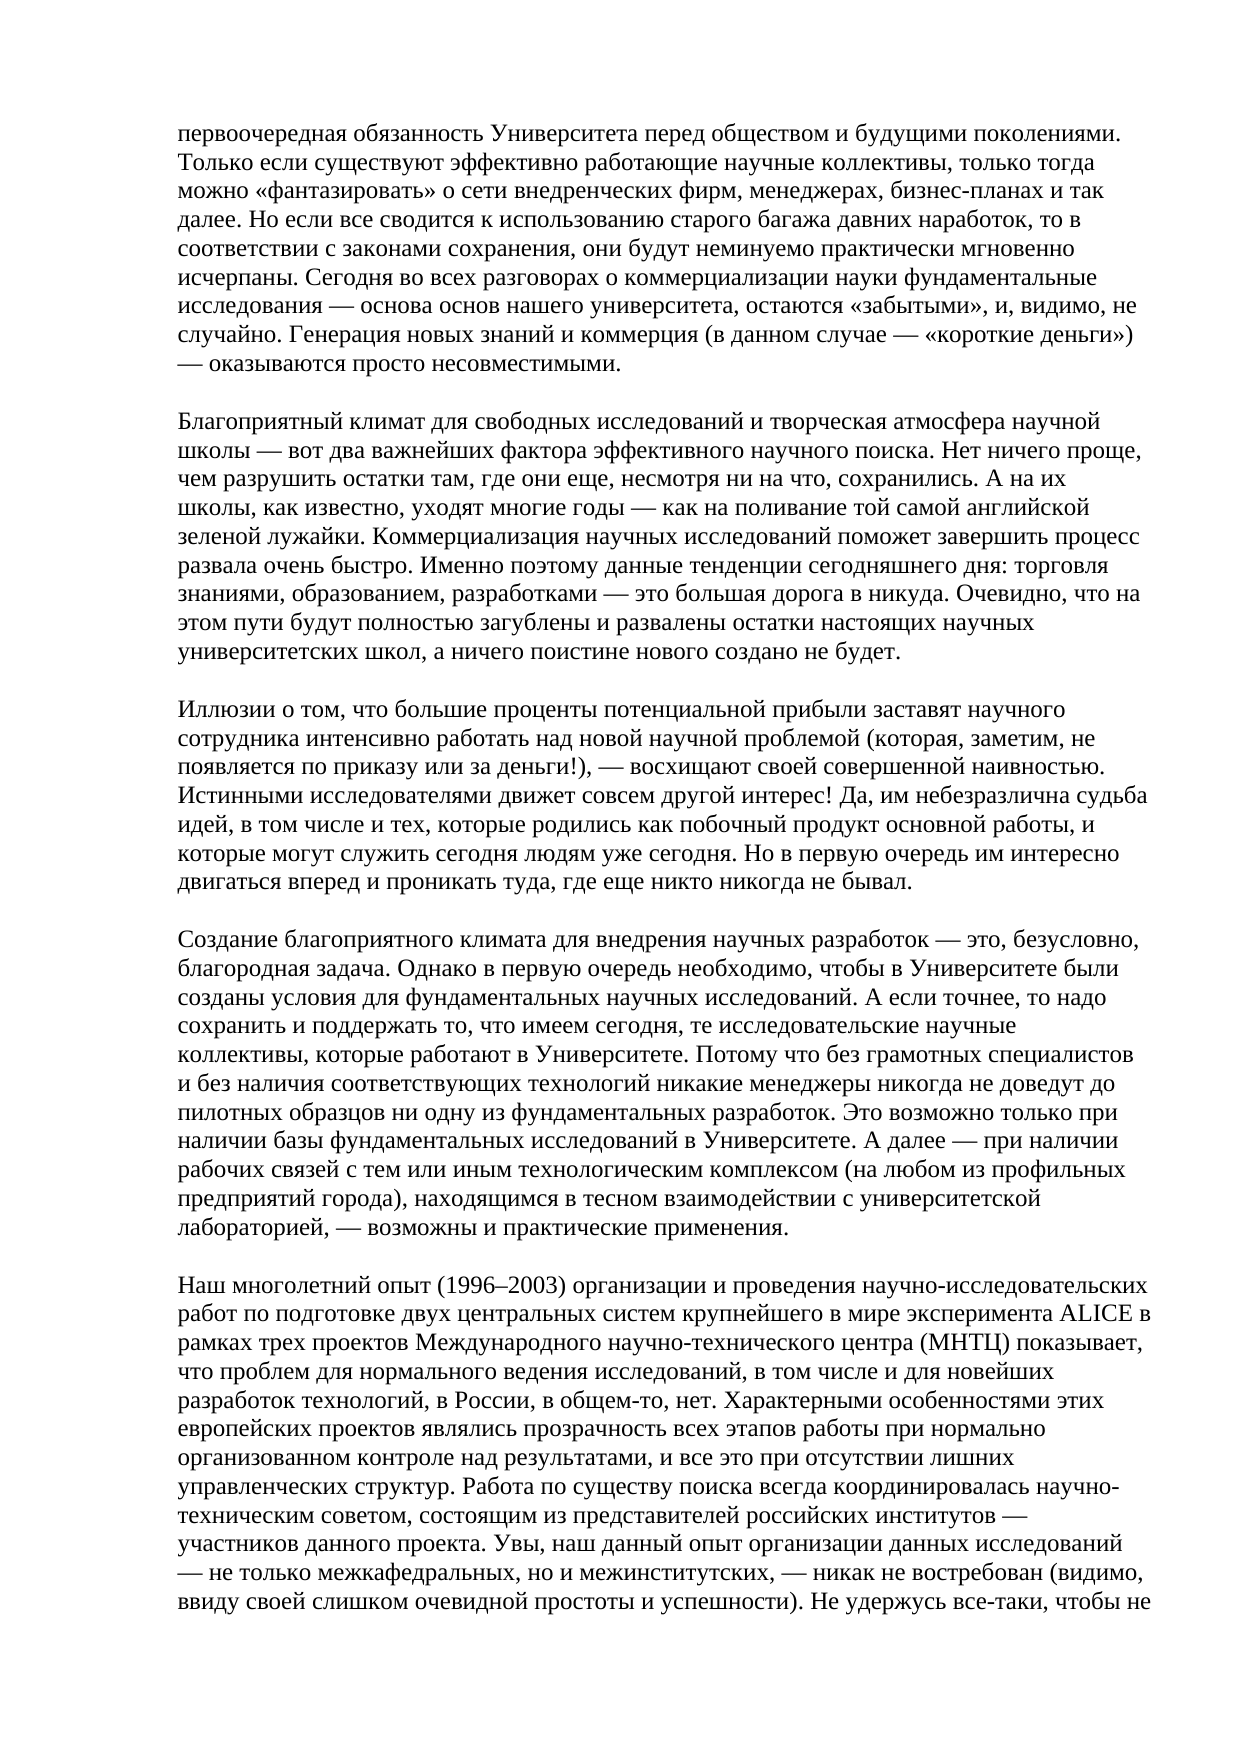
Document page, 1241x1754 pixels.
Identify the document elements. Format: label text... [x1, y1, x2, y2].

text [177, 1270, 1152, 1615]
text Благоприятный климат для свободных исследований и творческая атмосфера научной школы — вот два важнейших фактора эффективного научного поиска. Нет ничего проще, чем разрушить остатки там, где они еще, несмотря ни на что, сохранились. А на их школы, как известно, уходят многие годы — как на поливание той самой английской зеленой лужайки. Коммерциализация научных исследований поможет завершить процесс развала очень быстро. Именно поэтому данные тенденции сегодняшнего дня: торговля знаниями, образованием, разработками — это большая дорога в никуда. Очевидно, что на этом пути будут полностью загублены и развалены остатки настоящих научных университетских школ, а ничего поистине нового создано не будет. [177, 406, 1152, 665]
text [177, 118, 1152, 377]
text Создание благоприятного климата для внедрения научных разработок — это, безусловно, благородная задача. Однако в первую очередь необходимо, чтобы в Университете были созданы условия для фундаментальных научных исследований. А если точнее, то надо сохранить и поддержать то, что имеем сегодня, те исследовательские научные коллективы, которые работают в Университете. Потому что без грамотных специалистов и без наличия соответствующих технологий никакие менеджеры никогда не доведут до пилотных образцов ни одну из фундаментальных разработок. Это возможно только при наличии базы фундаментальных исследований в Университете. А далее — при наличии рабочих связей с тем или иным технологическим комплексом (на любом из профильных предприятий города), находящимся в тесном взаимодействии с университетской лабораторией, — возможны и практические применения. [177, 924, 1152, 1241]
text Иллюзии о том, что большие проценты потенциальной прибыли заставят научного сотрудника интенсивно работать над новой научной проблемой (которая, заметим, не появляется по приказу или за деньги!), — восхищают своей совершенной наивностью. Истинными исследователями движет совсем другой интерес! Да, им небезразлична судьба идей, в том числе и тех, которые родились как побочный продукт основной работы, и которые могут служить сегодня людям уже сегодня. Но в первую очередь им интересно двигаться вперед и проникать туда, где еще никто никогда не бывал. [177, 694, 1152, 895]
